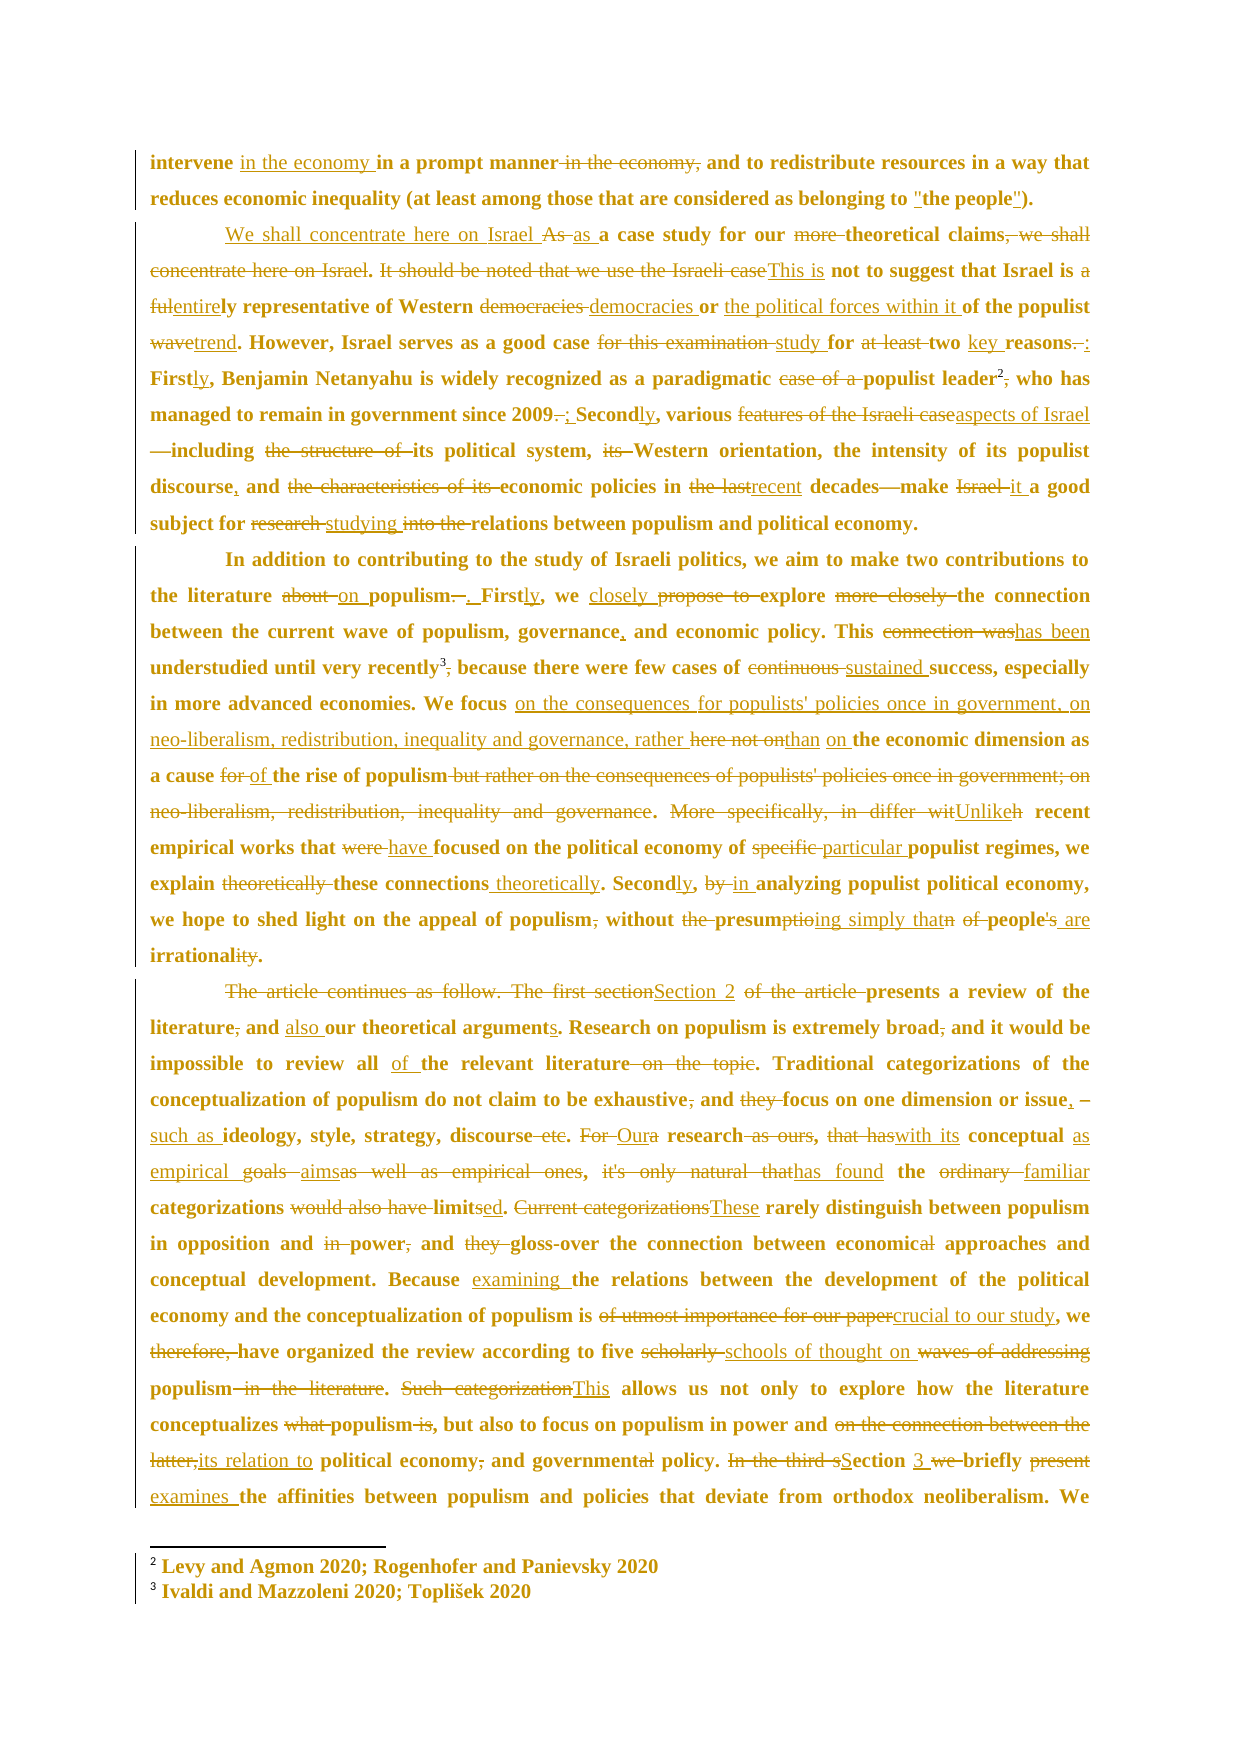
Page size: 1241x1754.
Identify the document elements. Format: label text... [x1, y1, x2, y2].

text a case study for our theoretical claims. not to suggest that Israel is ly representative of Western or of the populist . However, Israel serves as a good case for two reasonsFirst, Benjamin Netanyahu is widely recognized as a paradigmatic populist leader who has managed to remain in government since 2009Second, various —including its political system, Western orientation, the intensity of its populist discourse and economic policies in decades—make a good subject for relations between populism and political economy. [150, 222, 1090, 534]
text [150, 979, 1090, 1508]
text In addition to contributing to the study of Israeli politics, we aim to make two contributions to the literature populismFirst, we explore the connection between the current wave of populism, governance and economic policy. This understudied until very recently because there were few cases of success, especially in more advanced economies. We focus the economic dimension as a cause the rise of populism. recent empirical works that focused on the political economy of populist regimes, we explain these connections. Second, analyzing populist political economy, we hope to shed light on the appeal of populism without presum people irrational. [150, 546, 1090, 967]
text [150, 150, 1090, 210]
